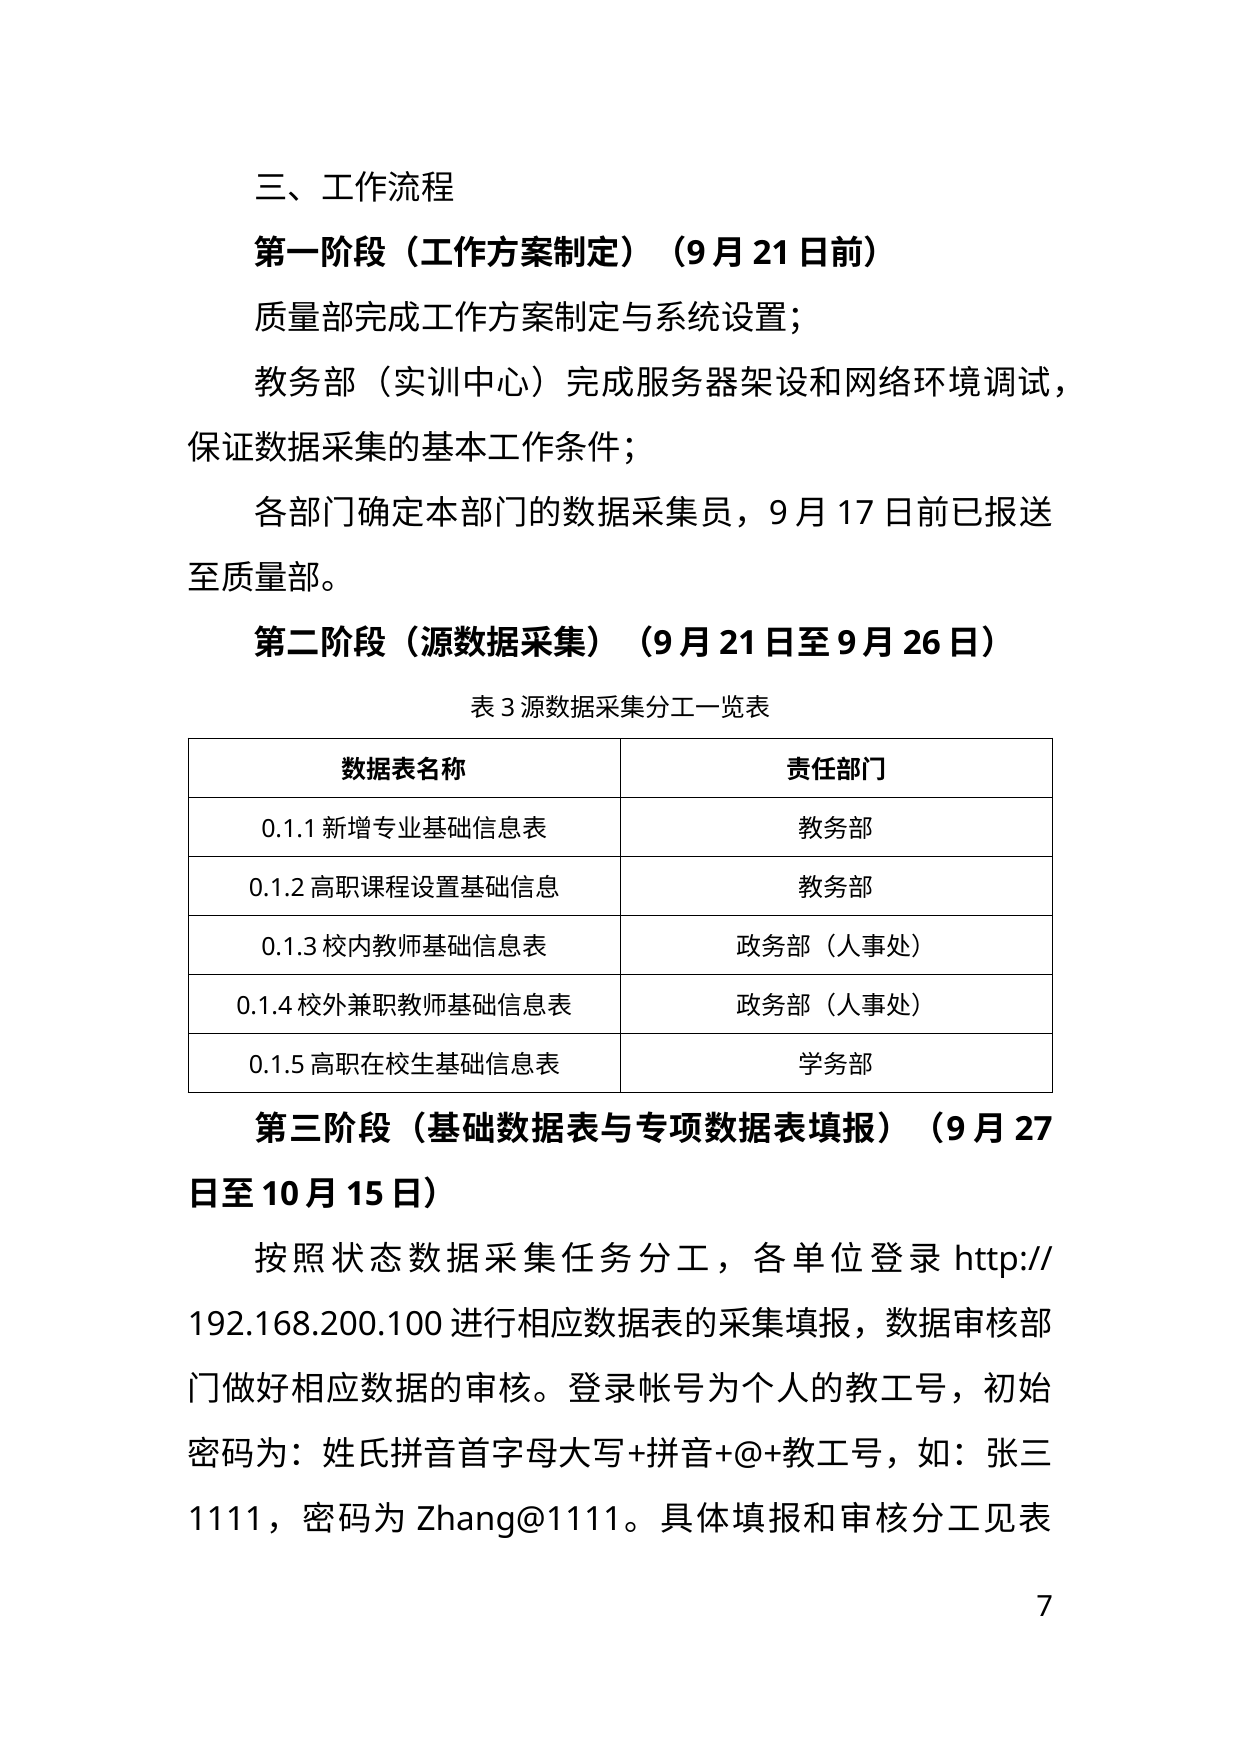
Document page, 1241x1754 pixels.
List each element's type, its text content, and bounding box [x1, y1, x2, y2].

table_cell 0.1.4校外兼职教师基础信息表 [189, 975, 620, 1033]
table_cell 教务部 [621, 798, 1052, 856]
table_header 责任部门 [621, 739, 1052, 797]
text 第一阶段（工作方案制定）（9月21日前） [187, 218, 1053, 283]
text 第二阶段（源数据采集）（9月21日至9月26日） [187, 608, 1053, 673]
table_header 数据表名称 [189, 739, 620, 797]
table_cell 0.1.2高职课程设置基础信息 [189, 857, 620, 915]
text 表3源数据采集分工一览表 [187, 673, 1053, 738]
text 教务部（实训中心）完成服务器架设和网络环境调试，保证数据采集的基本工作条件； [187, 348, 1053, 478]
text 第三阶段（基础数据表与专项数据表填报）（9月27日至10月15日） [187, 1093, 1053, 1223]
table_cell 政务部（人事处） [621, 916, 1052, 974]
text 质量部完成工作方案制定与系统设置； [187, 283, 1053, 348]
table_cell 0.1.5高职在校生基础信息表 [189, 1034, 620, 1092]
table_cell 教务部 [621, 857, 1052, 915]
table_cell 0.1.3校内教师基础信息表 [189, 916, 620, 974]
text 三、工作流程 [187, 153, 1053, 218]
text 各部门确定本部门的数据采集员，9月17日前已报送至质量部。 [187, 478, 1053, 608]
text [187, 1223, 1053, 1548]
table_cell 学务部 [621, 1034, 1052, 1092]
table_cell 政务部（人事处） [621, 975, 1052, 1033]
table_cell 0.1.1新增专业基础信息表 [189, 798, 620, 856]
